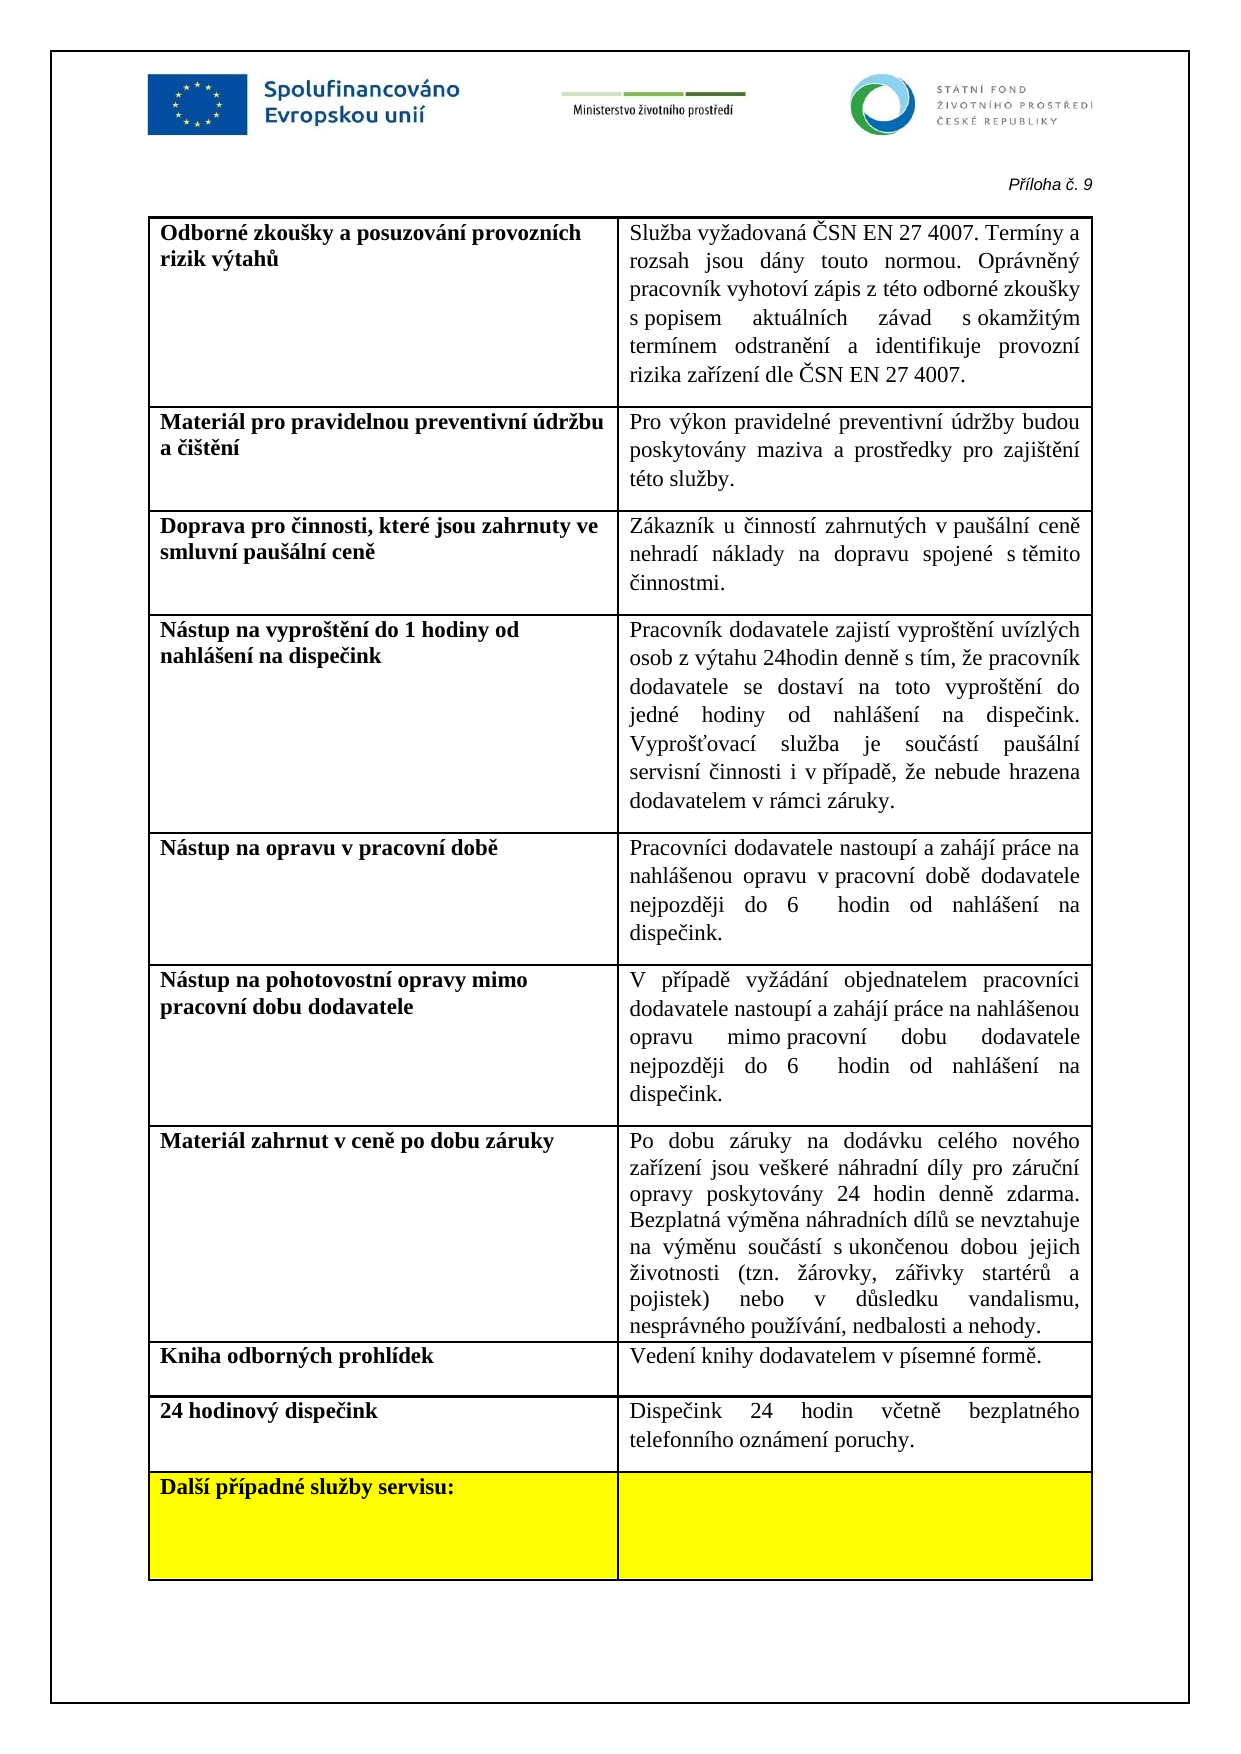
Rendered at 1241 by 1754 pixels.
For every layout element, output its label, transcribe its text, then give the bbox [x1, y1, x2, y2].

table_cell Materiál zahrnut v ceně po dobu záruky [150, 1127, 617, 1341]
table_cell Doprava pro činnosti, které jsou zahrnuty ve smluvní paušální ceně [150, 512, 617, 614]
table_cell Nástup na pohotovostní opravy mimo pracovní dobu dodavatele [150, 966, 617, 1125]
table_cell Pro výkon pravidelné preventivní údržby budou poskytovány maziva a prostředky pro zajištění této služby. [619, 408, 1091, 510]
table_cell Kniha odborných prohlídek [150, 1343, 617, 1395]
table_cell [150, 1473, 617, 1578]
table_cell Odborné zkoušky a posuzování provozních rizik výtahů [150, 219, 617, 406]
table_cell Pracovník dodavatele zajistí vyproštění uvízlých osob z výtahu 24hodin denně s tím, že pracovník dodavatele se dostaví na toto vyproštění do jedné hodiny od nahlášení na dispečink. Vyprošťovací služba je součástí paušální servisní činnosti i v případě, že nebude hrazena dodavatelem v rámci záruky. [619, 616, 1091, 832]
picture [147, 73, 1093, 136]
table_cell Služba vyžadovaná ČSN EN 27 4007. Termíny a rozsah jsou dány touto normou. Oprávněný pracovník vyhotoví zápis z této odborné zkoušky s popisem aktuálních závad s okamžitým termínem odstranění a identifikuje provozní rizika zařízení dle ČSN EN 27 4007. [619, 219, 1091, 406]
table_cell Nástup na opravu v pracovní době [150, 834, 617, 964]
table_cell Nástup na vyproštění do 1 hodiny od nahlášení na dispečink [150, 616, 617, 832]
table_cell Dispečink 24 hodin včetně bezplatného telefonního oznámení poruchy. [619, 1398, 1091, 1471]
table_cell Materiál pro pravidelnou preventivní údržbu a čištění [150, 408, 617, 510]
table_cell Po dobu záruky na dodávku celého nového zařízení jsou veškeré náhradní díly pro záruční opravy poskytovány 24 hodin denně zdarma. Bezplatná výměna náhradních dílů se nevztahuje na výměnu součástí s ukončenou dobou jejich životnosti (tzn. žárovky, zářivky startérů a pojistek) nebo v důsledku vandalismu, nesprávného používání, nedbalosti a nehody. [619, 1127, 1091, 1341]
table_cell [619, 1473, 1091, 1578]
table_cell Zákazník u činností zahrnutých v paušální ceně nehradí náklady na dopravu spojené s těmito činnostmi. [619, 512, 1091, 614]
table_cell V případě vyžádání objednatelem pracovníci dodavatele nastoupí a zahájí práce na nahlášenou opravu mimo pracovní dobu dodavatele nejpozději do 6 hodin od nahlášení na dispečink. [619, 966, 1091, 1125]
table_cell 24 hodinový dispečink [150, 1398, 617, 1471]
table_cell Vedení knihy dodavatelem v písemné formě. [619, 1343, 1091, 1395]
table_cell Pracovníci dodavatele nastoupí a zahájí práce na nahlášenou opravu v pracovní době dodavatele nejpozději do 6 hodin od nahlášení na dispečink. [619, 834, 1091, 964]
